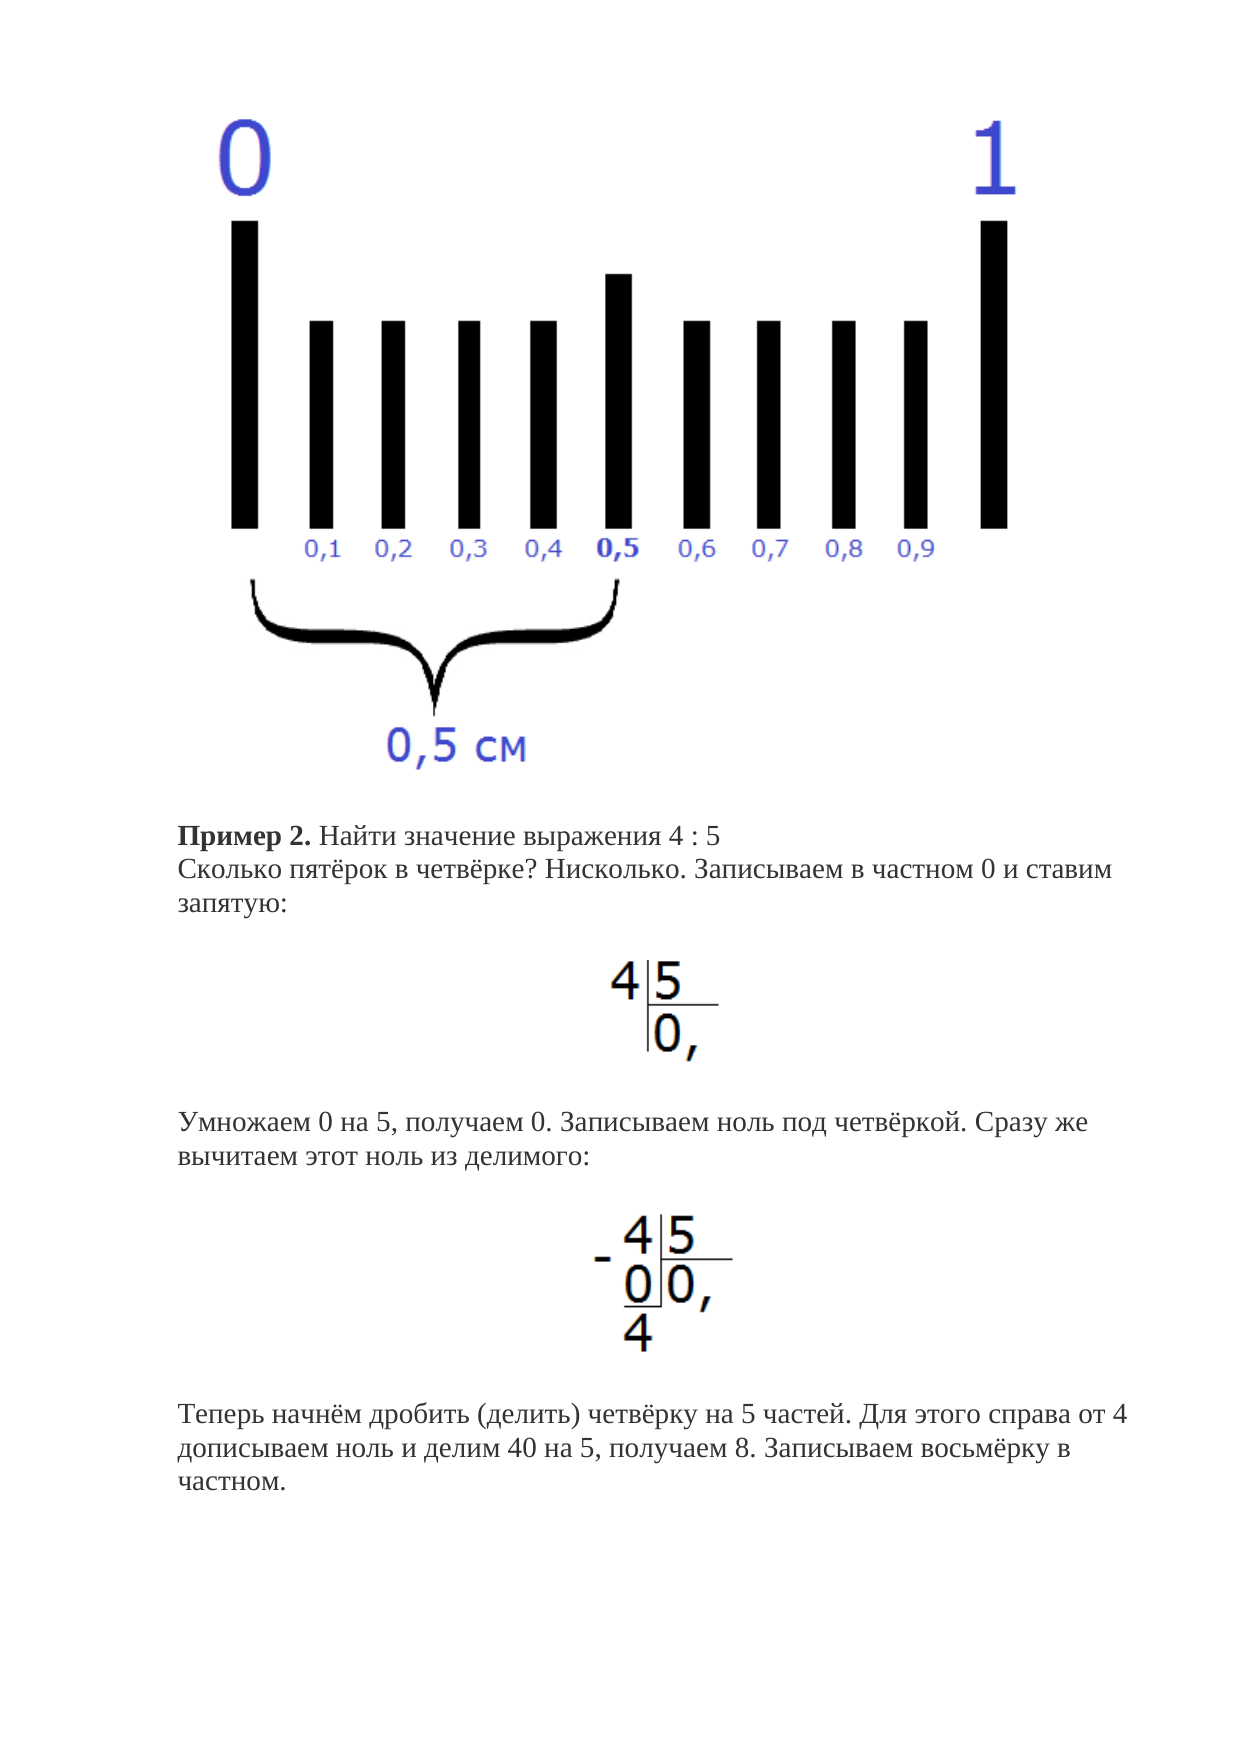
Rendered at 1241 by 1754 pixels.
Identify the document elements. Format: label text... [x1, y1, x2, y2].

text Пример 2. Найти значение выражения 4 : 5 [177, 818, 1152, 851]
text Теперь начнём дробить (делить) четвёрку на 5 частей. Для этого справа от 4 дописываем ноль и делим 40 на 5, получаем 8. Записываем восьмёрку в частном. [177, 1396, 1152, 1497]
picture [593, 1213, 736, 1355]
text Сколько пятёрок в четвёрке? Нисколько. Записываем в частном 0 и ставим запятую: [177, 851, 1152, 918]
text Умножаем 0 на 5, получаем 0. Записываем ноль под четвёркой. Сразу же вычитаем этот ноль из делимого: [177, 1104, 1152, 1171]
picture [607, 960, 722, 1063]
picture [177, 118, 1042, 776]
